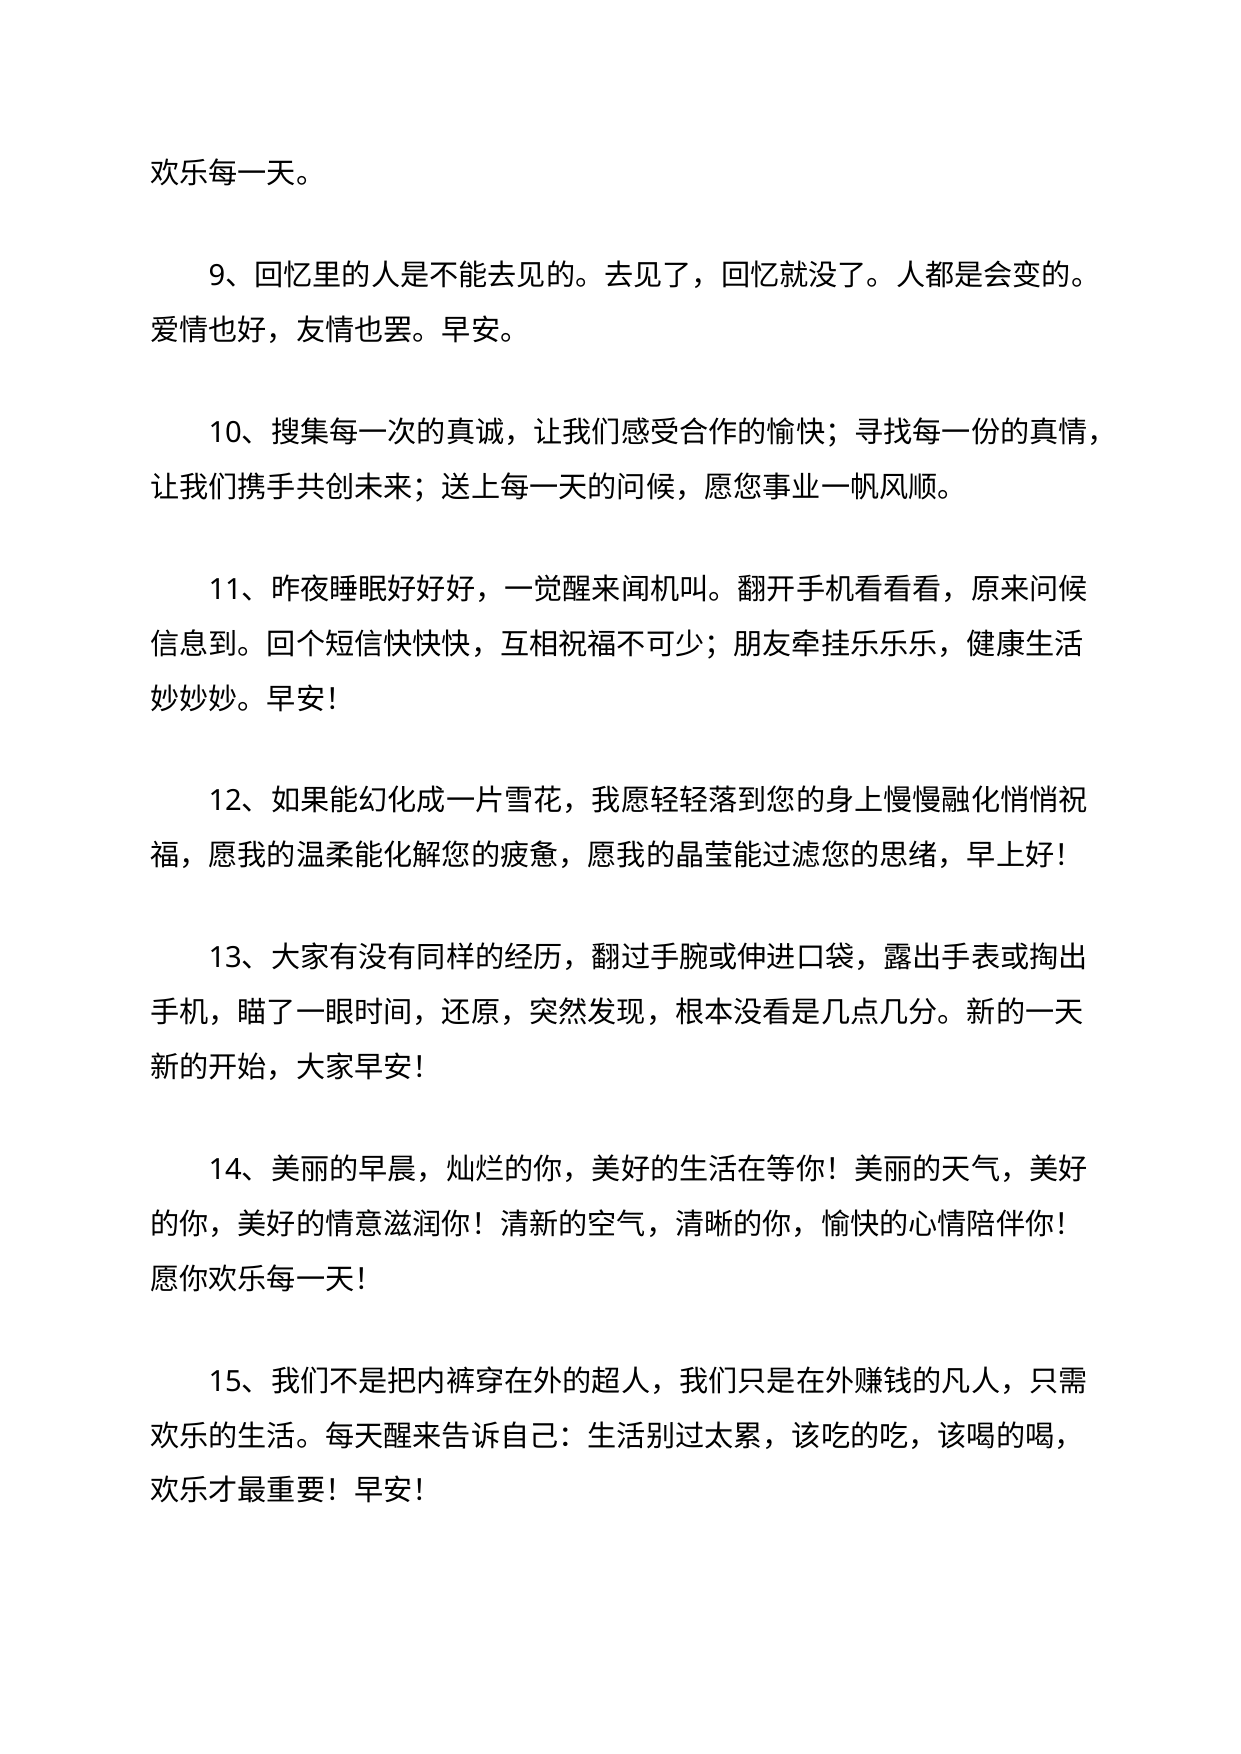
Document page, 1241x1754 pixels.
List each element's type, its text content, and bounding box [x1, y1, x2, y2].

text 10、搜集每一次的真诚，让我们感受合作的愉快；寻找每一份的真情，让我们携手共创未来；送上每一天的问候，愿您事业一帆风顺。 [150, 408, 1090, 506]
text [150, 150, 1090, 192]
text 12、如果能幻化成一片雪花，我愿轻轻落到您的身上慢慢融化悄悄祝福，愿我的温柔能化解您的疲惫，愿我的晶莹能过滤您的思绪，早上好！ [150, 777, 1090, 874]
text 13、大家有没有同样的经历，翻过手腕或伸进口袋，露出手表或掏出手机，瞄了一眼时间，还原，突然发现，根本没看是几点几分。新的一天新的开始，大家早安！ [150, 934, 1090, 1086]
text 11、昨夜睡眠好好好，一觉醒来闻机叫。翻开手机看看看，原来问候信息到。回个短信快快快，互相祝福不可少；朋友牵挂乐乐乐，健康生活妙妙妙。早安！ [150, 565, 1090, 717]
text 14、美丽的早晨，灿烂的你，美好的生活在等你！美丽的天气，美好的你，美好的情意滋润你！清新的空气，清晰的你，愉快的心情陪伴你！愿你欢乐每一天！ [150, 1145, 1090, 1298]
text 9、回忆里的人是不能去见的。去见了，回忆就没了。人都是会变的。爱情也好，友情也罢。早安。 [150, 252, 1090, 349]
text 15、我们不是把内裤穿在外的超人，我们只是在外赚钱的凡人，只需欢乐的生活。每天醒来告诉自己：生活别过太累，该吃的吃，该喝的喝，欢乐才最重要！早安！ [150, 1357, 1090, 1509]
